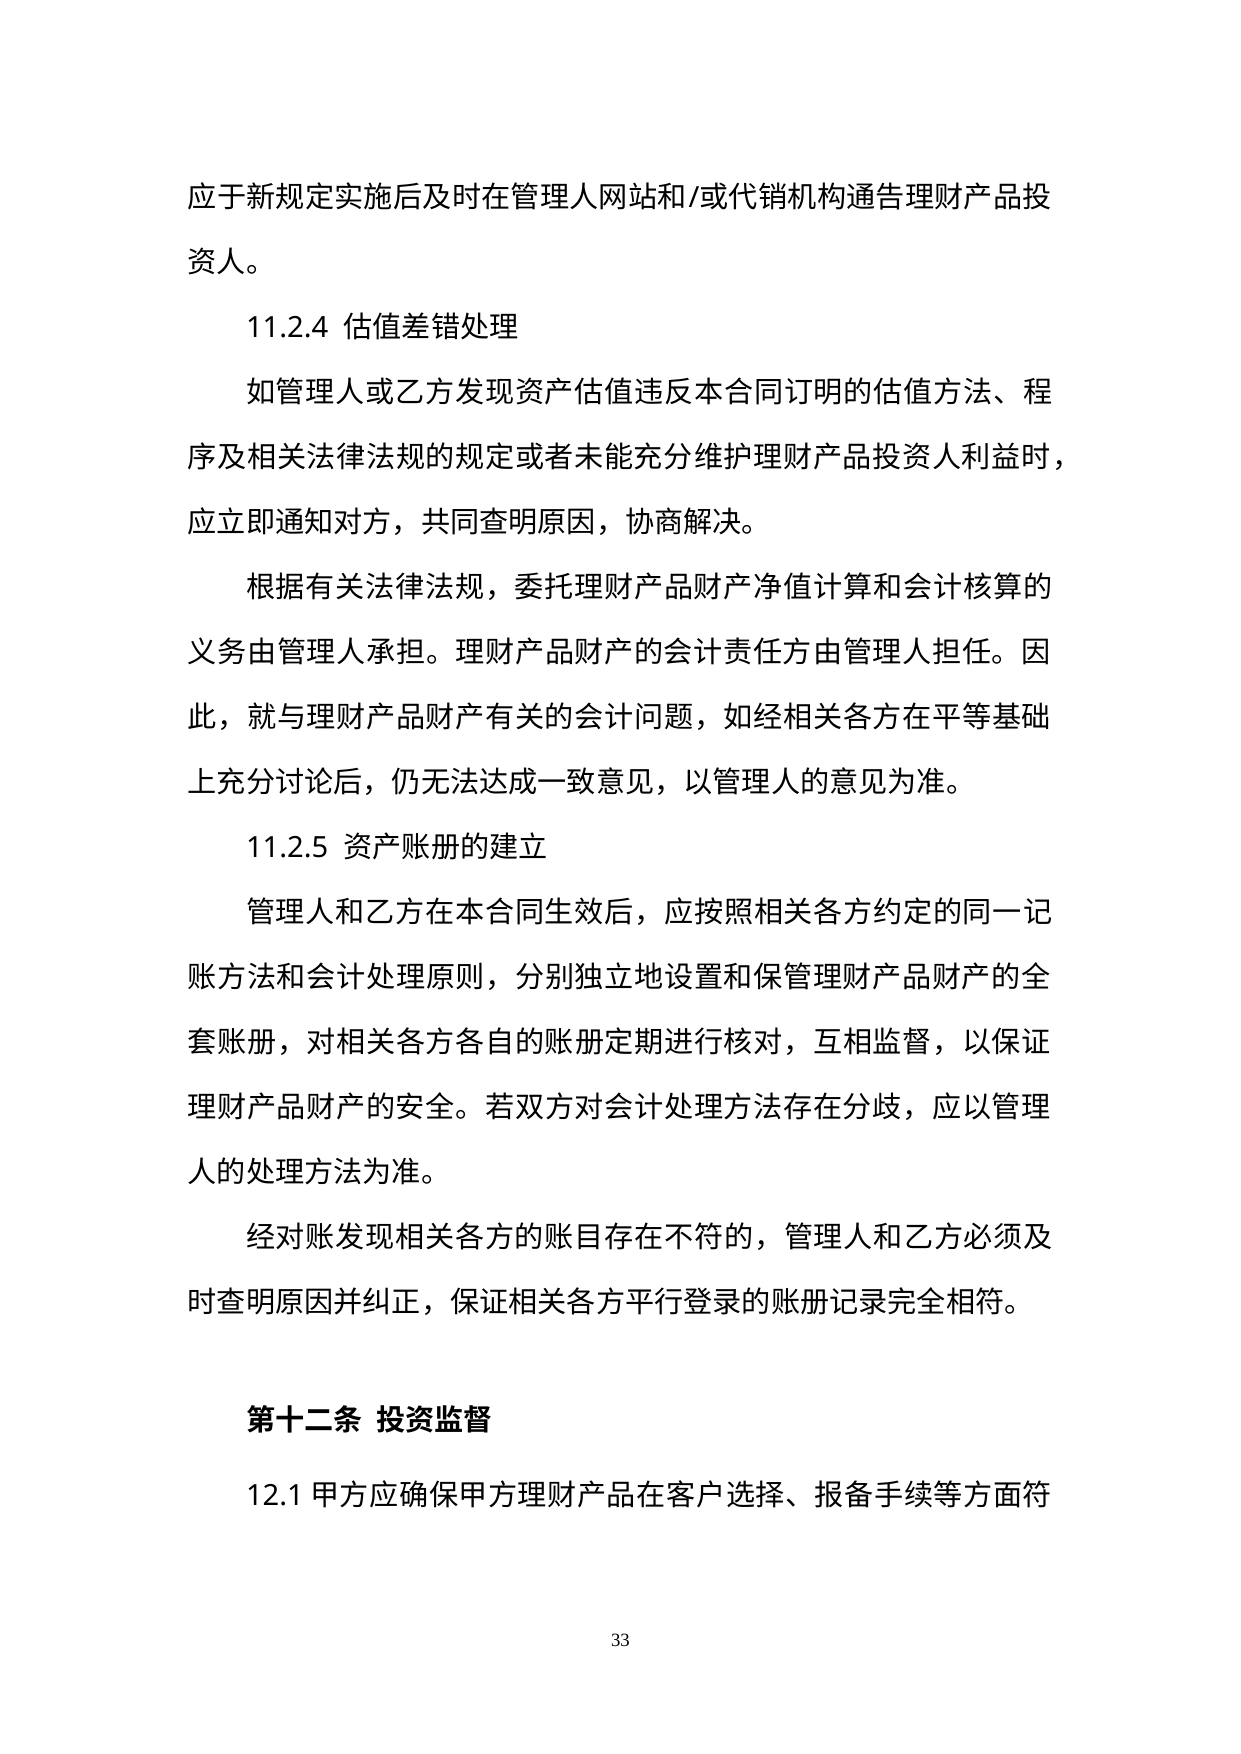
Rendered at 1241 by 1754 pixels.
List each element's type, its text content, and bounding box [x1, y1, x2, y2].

text 如管理人或乙方发现资产估值违反本合同订明的估值方法、程序及相关法律法规的规定或者未能充分维护理财产品投资人利益时，应立即通知对方，共同查明原因，协商解决。 [187, 357, 1053, 552]
text 11.2.5 资产账册的建立 [187, 812, 1053, 877]
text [187, 1460, 1053, 1525]
text 11.2.4 估值差错处理 [187, 292, 1053, 357]
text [187, 162, 1053, 292]
subtitle 第十二条 投资监督 [187, 1397, 1053, 1439]
text 根据有关法律法规，委托理财产品财产净值计算和会计核算的义务由管理人承担。理财产品财产的会计责任方由管理人担任。因此，就与理财产品财产有关的会计问题，如经相关各方在平等基础上充分讨论后，仍无法达成一致意见，以管理人的意见为准。 [187, 552, 1053, 812]
text 管理人和乙方在本合同生效后，应按照相关各方约定的同一记账方法和会计处理原则，分别独立地设置和保管理财产品财产的全套账册，对相关各方各自的账册定期进行核对，互相监督，以保证理财产品财产的安全。若双方对会计处理方法存在分歧，应以管理人的处理方法为准。 [187, 877, 1053, 1202]
text 经对账发现相关各方的账目存在不符的，管理人和乙方必须及时查明原因并纠正，保证相关各方平行登录的账册记录完全相符。 [187, 1202, 1053, 1332]
